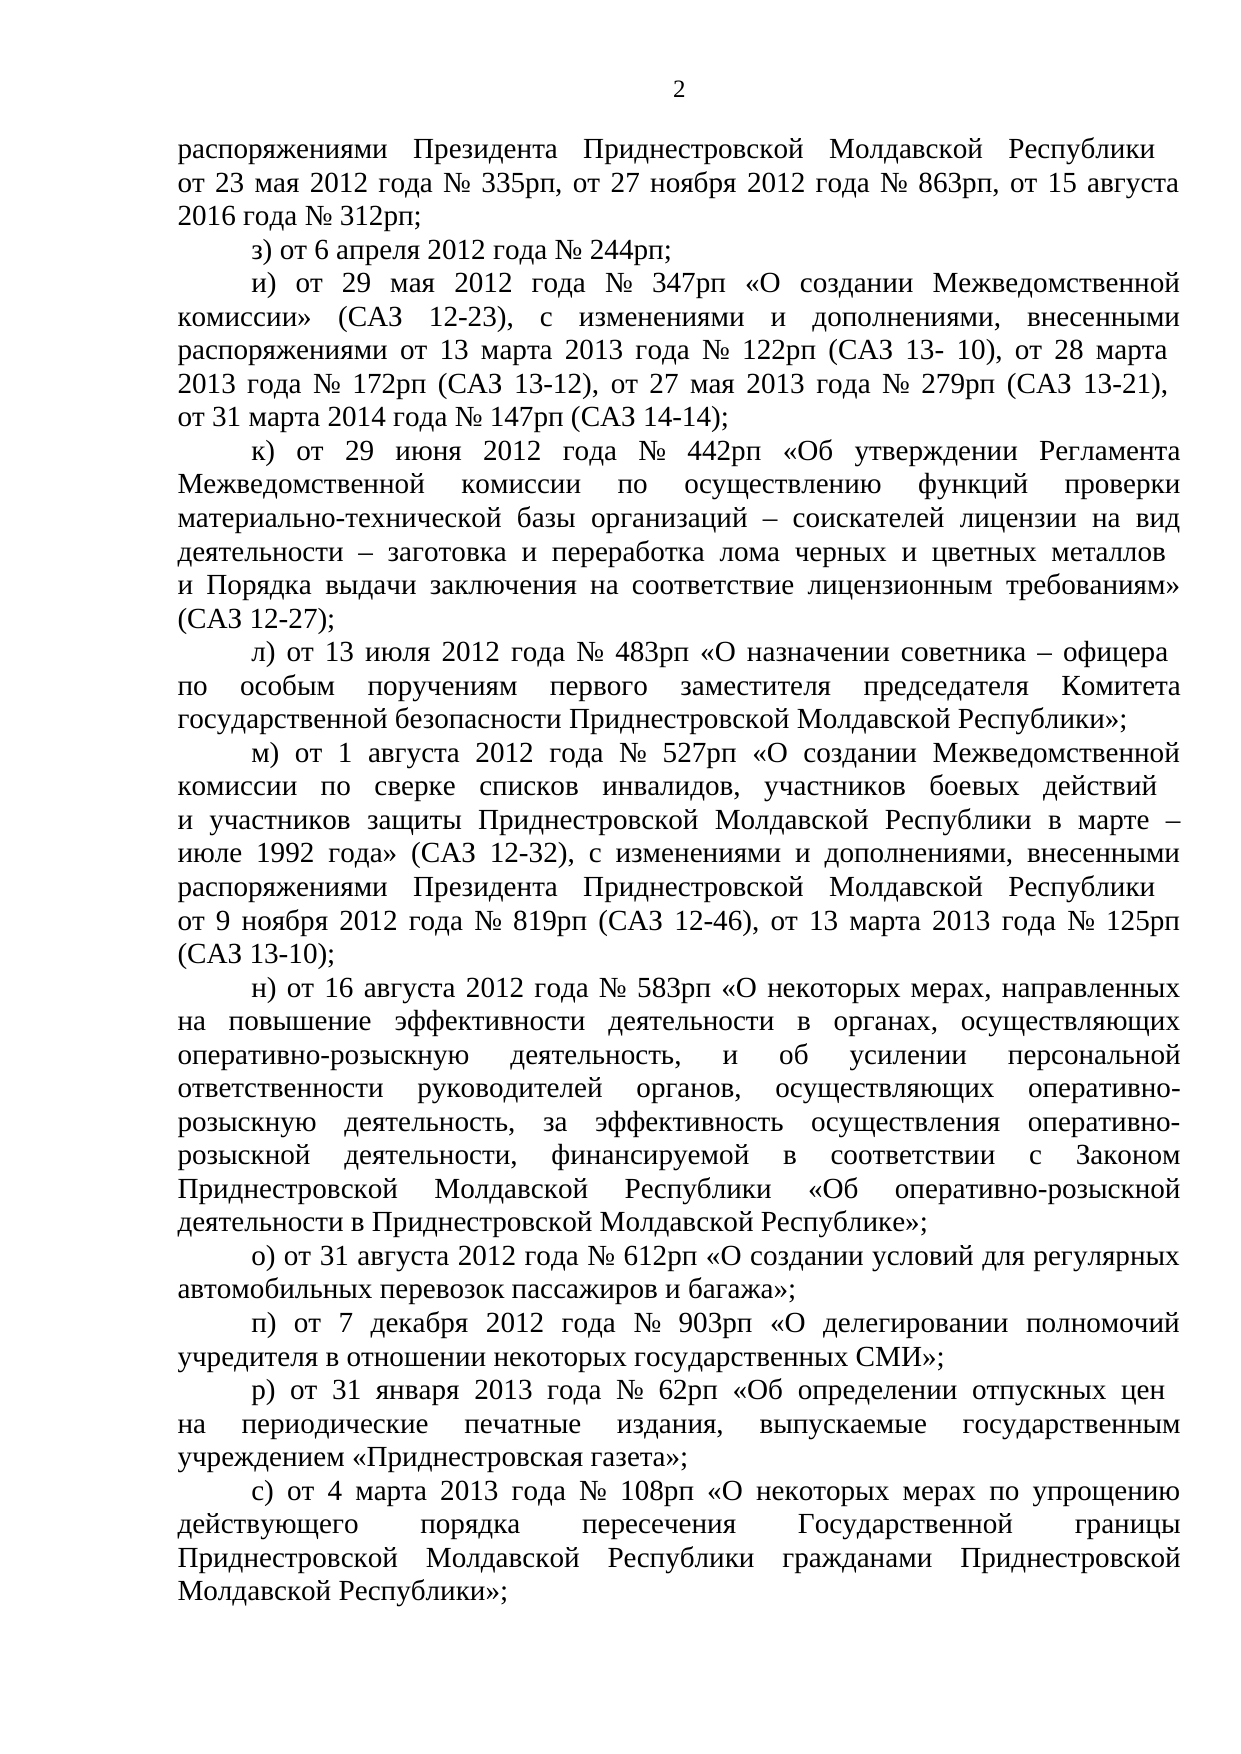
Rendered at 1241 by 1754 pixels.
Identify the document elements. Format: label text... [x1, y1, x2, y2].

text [177, 131, 1181, 232]
text м) от 1 августа 2012 года № 527рп «О создании Межведомственной комиссии по сверке списков инвалидов, участников боевых действий и участников защиты Приднестровской Молдавской Республики в марте – июле 1992 года» (САЗ 12-32), с изменениями и дополнениями, внесенными распоряжениями Президента Приднестровской Молдавской Республики от 9 ноября 2012 года № 819рп (САЗ 12-46), от 13 марта 2013 года № 125рп (САЗ 13-10); [177, 735, 1181, 970]
text и) от 29 мая 2012 года № 347рп «О создании Межведомственной комиссии» (САЗ 12-23), с изменениями и дополнениями, внесенными распоряжениями от 13 марта 2013 года № 122рп (САЗ 13- 10), от 28 марта 2013 года № 172рп (САЗ 13-12), от 27 мая 2013 года № 279рп (САЗ 13-21), от 31 марта 2014 года № 147рп (САЗ 14-14); [177, 265, 1181, 433]
text с) от 4 марта 2013 года № 108рп «О некоторых мерах по упрощению действующего порядка пересечения Государственной границы Приднестровской Молдавской Республики гражданами Приднестровской Молдавской Республики»; [177, 1473, 1181, 1607]
text к) от 29 июня 2012 года № 442рп «Об утверждении Регламента Межведомственной комиссии по осуществлению функций проверки материально-технической базы организаций – соискателей лицензии на вид деятельности – заготовка и переработка лома черных и цветных металлов и Порядка выдачи заключения на соответствие лицензионным требованиям» (САЗ 12-27); [177, 433, 1181, 634]
text з) от 6 апреля 2012 года № 244рп; [177, 232, 1181, 265]
text о) от 31 августа 2012 года № 612рп «О создании условий для регулярных автомобильных перевозок пассажиров и багажа»; [177, 1238, 1181, 1305]
text п) от 7 декабря 2012 года № 903рп «О делегировании полномочий учредителя в отношении некоторых государственных СМИ»; [177, 1305, 1181, 1372]
text л) от 13 июля 2012 года № 483рп «О назначении советника – офицера по особым поручениям первого заместителя председателя Комитета государственной безопасности Приднестровской Молдавской Республики»; [177, 634, 1181, 735]
text р) от 31 января 2013 года № 62рп «Об определении отпускных цен на периодические печатные издания, выпускаемые государственным учреждением «Приднестровская газета»; [177, 1372, 1181, 1473]
text н) от 16 августа 2012 года № 583рп «О некоторых мерах, направленных на повышение эффективности деятельности в органах, осуществляющих оперативно-розыскную деятельность, и об усилении персональной ответственности руководителей органов, осуществляющих оперативно-розыскную деятельность, за эффективность осуществления оперативно-розыскной деятельности, финансируемой в соответствии с Законом Приднестровской Молдавской Республики «Об оперативно-розыскной деятельности в Приднестровской Молдавской Республике»; [177, 970, 1181, 1238]
